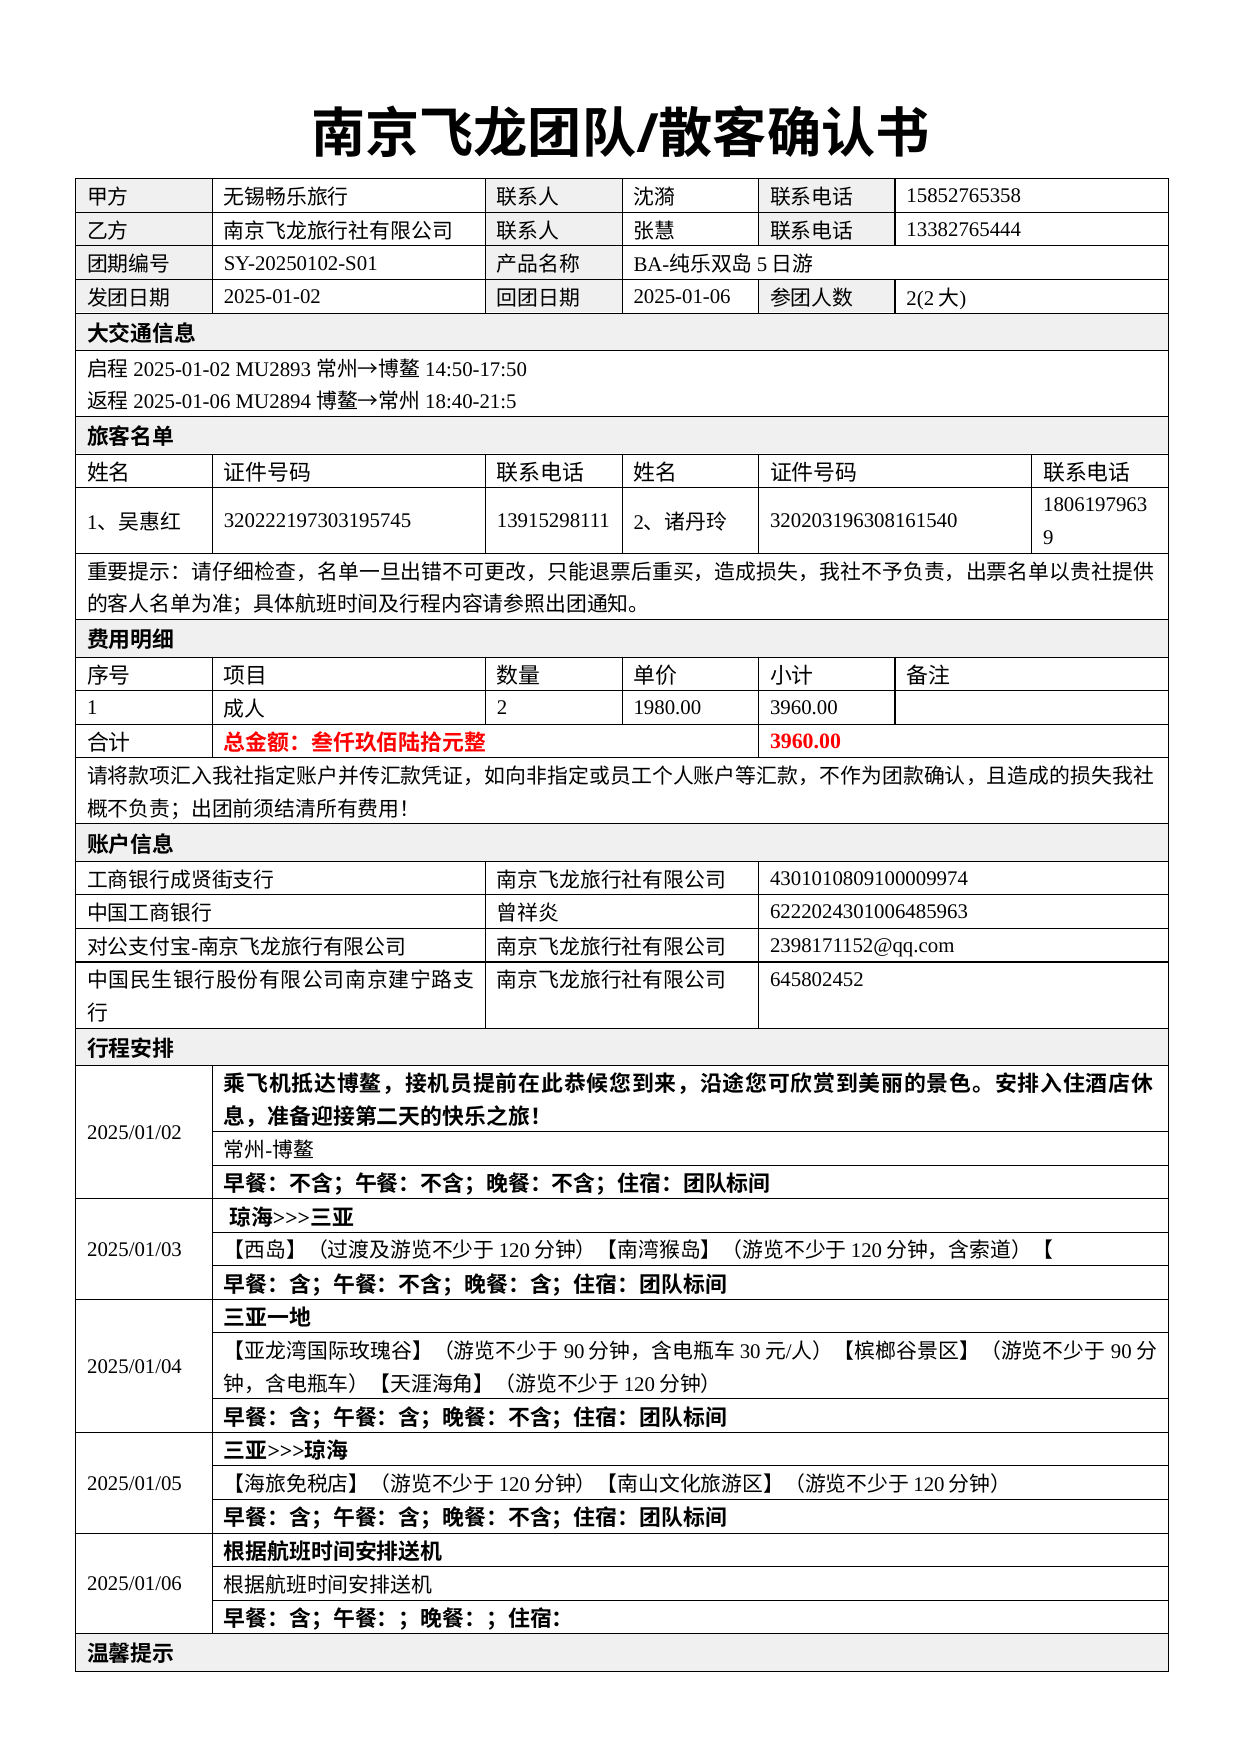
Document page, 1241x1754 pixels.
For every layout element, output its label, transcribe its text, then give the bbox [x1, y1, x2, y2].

table_cell 13915298111 [486, 488, 622, 553]
table_cell 乙方 [76, 213, 212, 245]
table_cell 13382765444 [896, 213, 1168, 245]
table_cell 2(2大) [896, 280, 1168, 312]
table_header 沈漪 [623, 179, 758, 212]
table_cell 2025/01/04 [76, 1300, 212, 1432]
table_cell 南京飞龙旅行社有限公司 [213, 213, 485, 245]
table_cell 1、吴惠红 [76, 488, 212, 553]
table_cell 三亚>>>琼海 [213, 1433, 1168, 1465]
table_cell 中国工商银行 [76, 895, 485, 928]
table_header 甲方 [76, 179, 212, 212]
table_cell 大交通信息 [76, 314, 1168, 350]
table_cell 对公支付宝-南京飞龙旅行有限公司 [76, 929, 485, 961]
table_cell BA-纯乐双岛5日游 [623, 246, 1168, 279]
table_cell 2025/01/06 [76, 1534, 212, 1633]
table_cell 旅客名单 [76, 417, 1168, 453]
table_cell 工商银行成贤街支行 [76, 862, 485, 894]
table_cell 回团日期 [486, 280, 622, 312]
table_cell 1 [76, 691, 212, 724]
table_cell 根据航班时间安排送机 [213, 1567, 1168, 1599]
table_cell 2、诸丹玲 [623, 488, 758, 553]
table_cell 2 [486, 691, 622, 724]
table_cell 小计 [759, 658, 894, 690]
table_cell 总金额：叁仟玖佰陆拾元整 [213, 725, 758, 757]
table_cell 张慧 [623, 213, 758, 245]
table_cell 早餐：不含；午餐：不含；晚餐：不含；住宿：团队标间 [213, 1166, 1168, 1198]
table_cell 成人 [213, 691, 485, 724]
table_cell 参团人数 [759, 280, 894, 312]
table_cell 序号 [76, 658, 212, 690]
table_cell 2025/01/05 [76, 1433, 212, 1532]
table_cell SY-20250102-S01 [213, 246, 485, 279]
table_cell 2025/01/02 [76, 1066, 212, 1198]
table_cell 【西岛】（过渡及游览不少于120分钟）【南湾猴岛】（游览不少于120分钟，含索道）【 [213, 1233, 1168, 1265]
table_cell 320222197303195745 [213, 488, 485, 553]
table_cell 南京飞龙旅行社有限公司 [486, 929, 758, 961]
table_header 15852765358 [896, 179, 1168, 212]
table_cell 重要提示：请仔细检查，名单一旦出错不可更改，只能退票后重买，造成损失，我社不予负责，出票名单以贵社提供的客人名单为准；具体航班时间及行程内容请参照出团通知。 [76, 554, 1168, 619]
table_header 联系电话 [759, 179, 894, 212]
table_cell 645802452 [759, 963, 1168, 1027]
table_cell 三亚一地 [213, 1300, 1168, 1332]
table_cell 【海旅免税店】（游览不少于120分钟）【南山文化旅游区】（游览不少于120分钟） [213, 1466, 1168, 1499]
table_cell 项目 [213, 658, 485, 690]
table_cell 2398171152@qq.com [759, 929, 1168, 961]
table_cell 【亚龙湾国际玫瑰谷】（游览不少于90分钟，含电瓶车30元/人）【槟榔谷景区】（游览不少于90分钟，含电瓶车）【天涯海角】（游览不少于120分钟） [213, 1333, 1168, 1398]
table_cell 18061979639 [1032, 488, 1168, 553]
table_cell 早餐：含；午餐：不含；晚餐：含；住宿：团队标间 [213, 1266, 1168, 1299]
table_cell 数量 [486, 658, 622, 690]
table_cell 温馨提示 [76, 1634, 1168, 1671]
table_cell 早餐：含；午餐：含；晚餐：不含；住宿：团队标间 [213, 1399, 1168, 1432]
table_cell [896, 691, 1168, 724]
table_cell 早餐：含；午餐：含；晚餐：不含；住宿：团队标间 [213, 1500, 1168, 1532]
table_cell 3960.00 [759, 725, 1168, 757]
table_cell 根据航班时间安排送机 [213, 1534, 1168, 1566]
table_cell 单价 [623, 658, 758, 690]
table_cell 账户信息 [76, 824, 1168, 861]
table_cell 6222024301006485963 [759, 895, 1168, 928]
table_cell 常州-博鳌 [213, 1132, 1168, 1164]
table_cell 4301010809100009974 [759, 862, 1168, 894]
table_cell 1980.00 [623, 691, 758, 724]
table_cell 费用明细 [76, 620, 1168, 657]
table_cell 联系电话 [759, 213, 894, 245]
table_cell 琼海>>>三亚 [213, 1199, 1168, 1232]
table_cell 南京飞龙旅行社有限公司 [486, 862, 758, 894]
table_cell 3960.00 [759, 691, 894, 724]
table_cell 中国民生银行股份有限公司南京建宁路支行 [76, 963, 485, 1027]
table_cell 产品名称 [486, 246, 622, 279]
table_cell 行程安排 [76, 1029, 1168, 1065]
table_cell 证件号码 [759, 455, 1031, 487]
table_cell 2025/01/03 [76, 1199, 212, 1299]
table_cell 证件号码 [213, 455, 485, 487]
table_cell 早餐：含；午餐：；晚餐：；住宿： [213, 1601, 1168, 1633]
table_cell 2025-01-06 [623, 280, 758, 312]
table_cell 姓名 [76, 455, 212, 487]
table_cell 联系人 [486, 213, 622, 245]
table_cell 曾祥炎 [486, 895, 758, 928]
table_cell 请将款项汇入我社指定账户并传汇款凭证，如向非指定或员工个人账户等汇款，不作为团款确认，且造成的损失我社概不负责；出团前须结清所有费用！ [76, 758, 1168, 823]
table_header 联系人 [486, 179, 622, 212]
table_cell 联系电话 [1032, 455, 1168, 487]
table_header 无锡畅乐旅行 [213, 179, 485, 212]
table_cell 2025-01-02 [213, 280, 485, 312]
table_cell 320203196308161540 [759, 488, 1031, 553]
table_cell 联系电话 [486, 455, 622, 487]
table_cell 备注 [896, 658, 1168, 690]
table_cell 合计 [76, 725, 212, 757]
text 南京飞龙团队/散客确认书 [75, 81, 1165, 178]
table_cell 团期编号 [76, 246, 212, 279]
table_cell 乘飞机抵达博鳌，接机员提前在此恭候您到来，沿途您可欣赏到美丽的景色。安排入住酒店休息，准备迎接第二天的快乐之旅！ [213, 1066, 1168, 1131]
table_cell 南京飞龙旅行社有限公司 [486, 963, 758, 1027]
table_cell 发团日期 [76, 280, 212, 312]
table_cell 启程 2025-01-02 MU2893 常州→博鳌 14:50-17:50 返程 2025-01-06 MU2894 博鳌→常州 18:40-21:5 [76, 351, 1168, 416]
table_cell 姓名 [623, 455, 758, 487]
